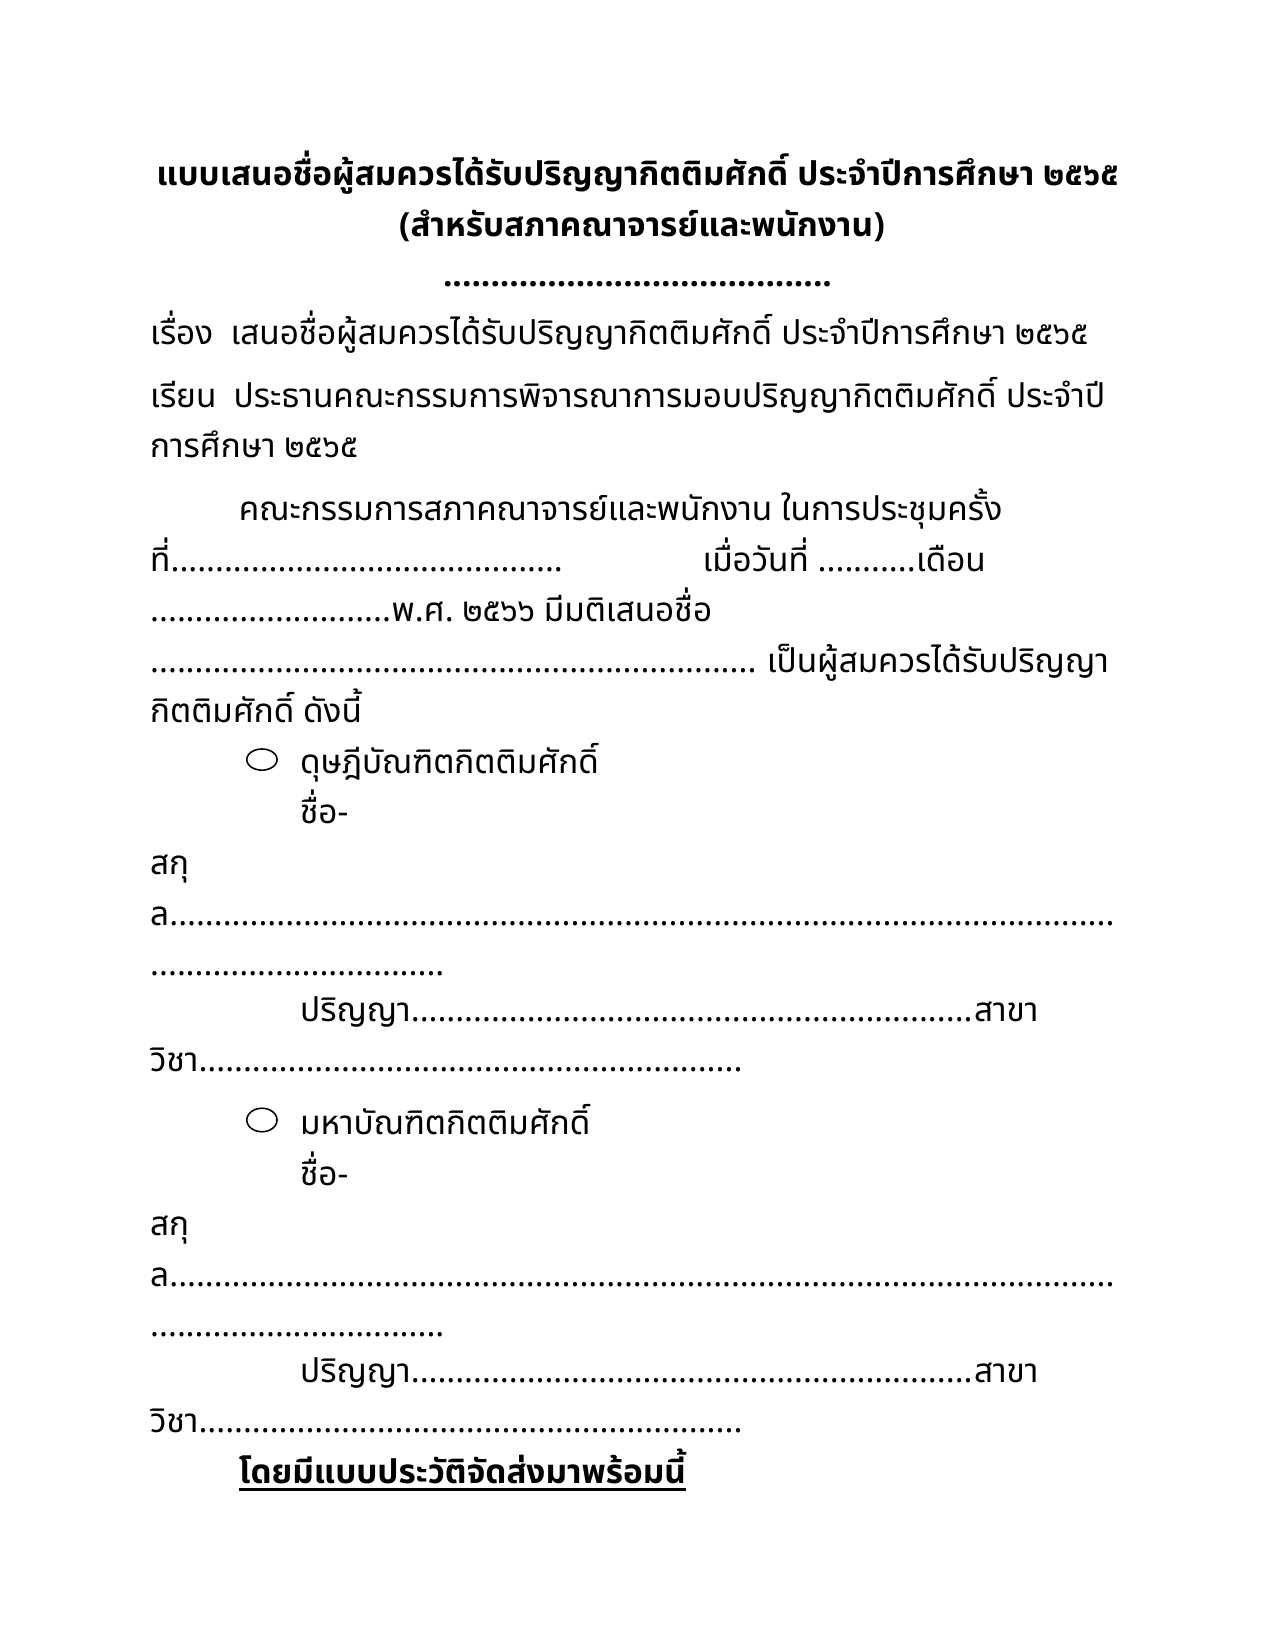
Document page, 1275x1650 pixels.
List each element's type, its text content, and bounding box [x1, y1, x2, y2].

text เรียน ประธานคณะกรรมการพิจารณาการมอบปริญญากิตติมศักดิ์ ประจำปีการศึกษา ๒๕๖๕ [150, 372, 1125, 473]
text (สำหรับสภาคณาจารย์และพนักงาน) [150, 200, 1125, 251]
text แบบเสนอชื่อผู้สมควรได้รับปริญญากิตติมศักดิ์ ประจำปีการศึกษา ๒๕๖๕ [150, 150, 1125, 200]
text โดยมีแบบประวัติจัดส่งมาพร้อมนี้ [150, 1448, 1125, 1498]
text ดุษฎีบัณฑิตกิตติมศักดิ์ [150, 738, 1125, 788]
text ชื่อ-สกุล........................................................................................................................................... [150, 1149, 1125, 1347]
text ปริญญา...............................................................สาขาวิชา............................................................. [150, 985, 1125, 1087]
text มหาบัณฑิตกิตติมศักดิ์ [150, 1099, 1125, 1149]
text คณะกรรมการสภาคณาจารย์และพนักงาน ในการประชุมครั้งที่............................................ เมื่อวันที่ ...........เดือน ...........................พ.ศ. ๒๕๖๖ มีมติเสนอชื่อ .................................................................... เป็นผู้สมควรได้รับปริญญากิตติมศักดิ์ ดังนี้ [150, 485, 1125, 738]
text ชื่อ-สกุล........................................................................................................................................... [150, 788, 1125, 985]
text ปริญญา...............................................................สาขาวิชา............................................................. [150, 1347, 1125, 1448]
text เรื่อง เสนอชื่อผู้สมควรได้รับปริญญากิตติมศักดิ์ ประจำปีการศึกษา ๒๕๖๕ [150, 309, 1125, 359]
text ......................................... [150, 251, 1125, 296]
